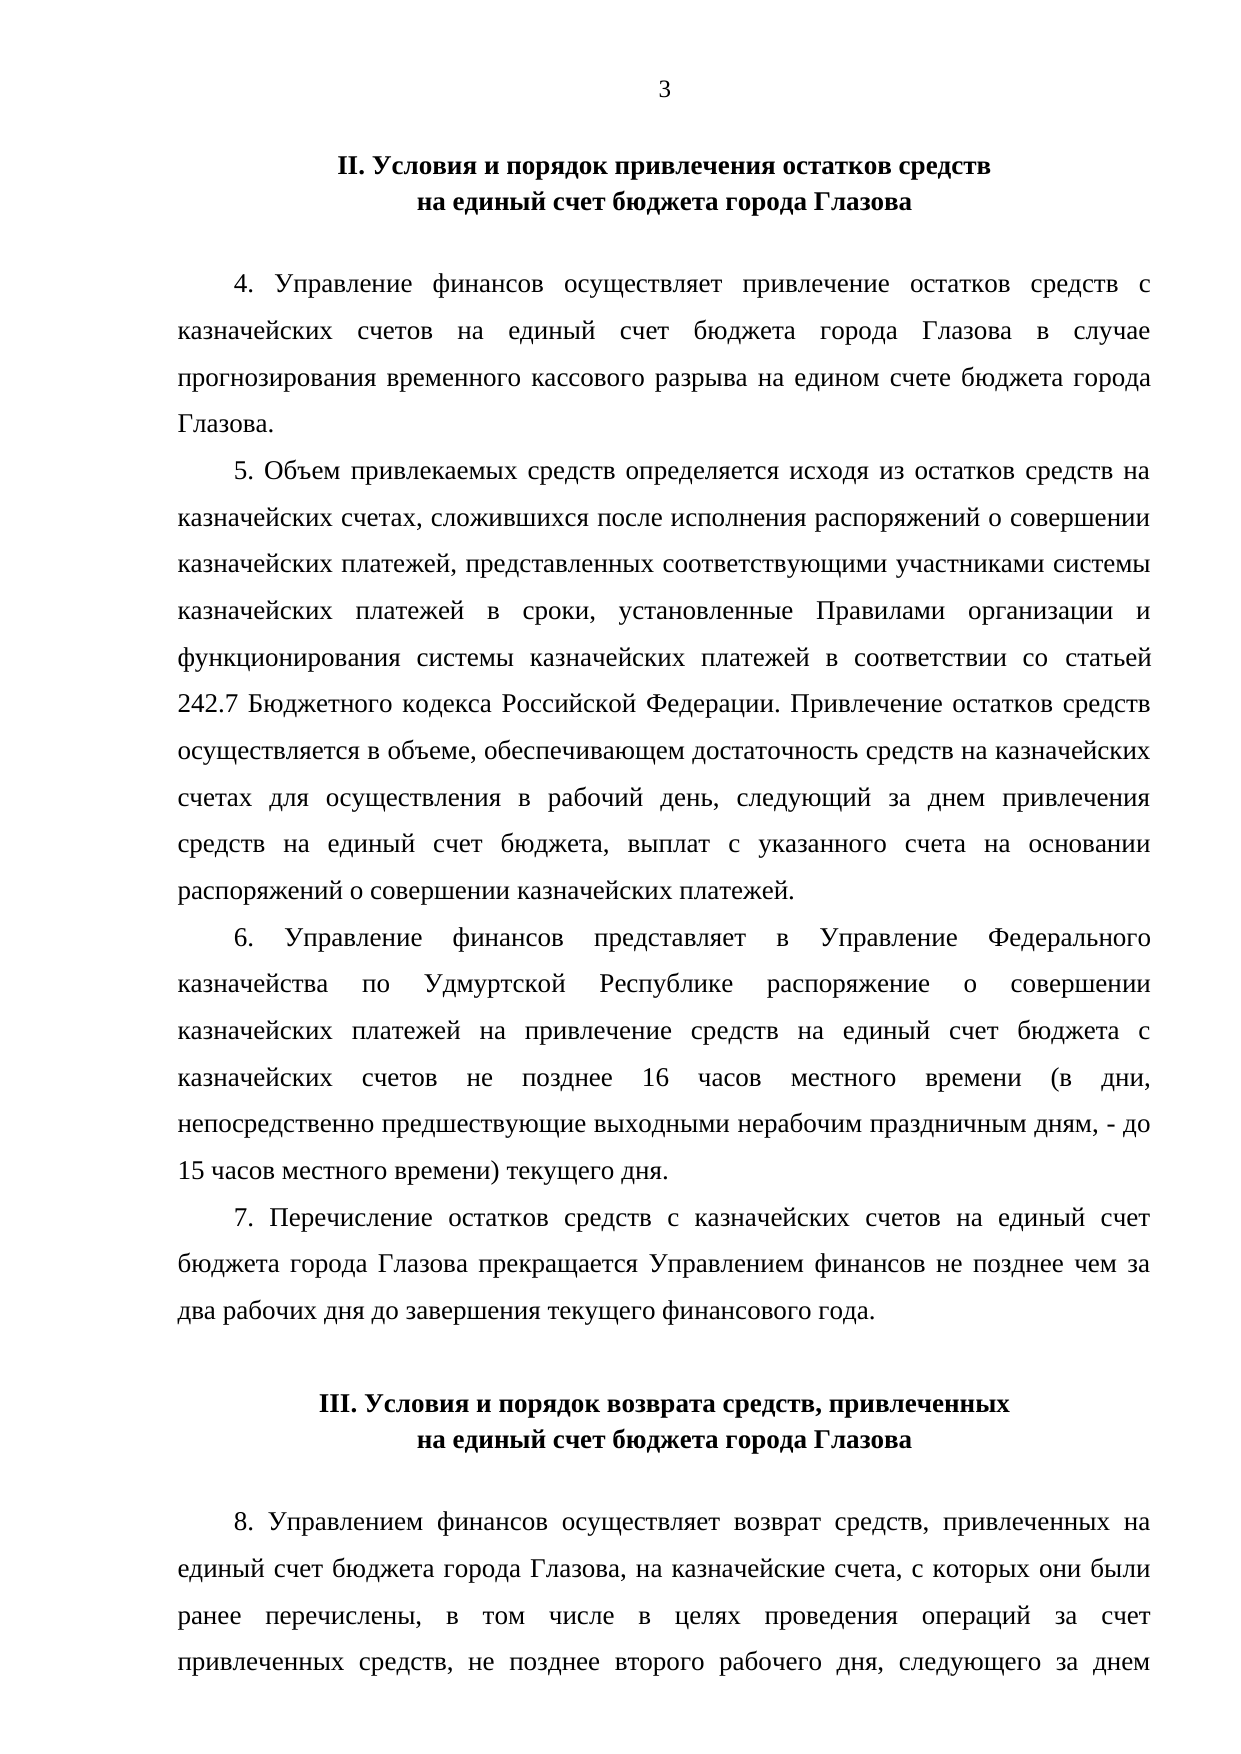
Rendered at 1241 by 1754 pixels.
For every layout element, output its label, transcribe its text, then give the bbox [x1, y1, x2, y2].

title на единый счет бюджета города Глазова [177, 1423, 1152, 1454]
text 4. Управление финансов осуществляет привлечение остатков средств с казначейских счетов на единый счет бюджета города Глазова в случае прогнозирования временного кассового разрыва на едином счете бюджета города Глазова. [177, 267, 1152, 438]
text 6. Управление финансов представляет в Управление Федерального казначейства по Удмуртской Республике распоряжение о совершении казначейских платежей на привлечение средств на единый счет бюджета с казначейских счетов не позднее 16 часов местного времени (в дни, непосредственно предшествующие выходными нерабочим праздничным дням, - до 15 часов местного времени) текущего дня. [177, 921, 1152, 1185]
text 5. Объем привлекаемых средств определяется исходя из остатков средств на казначейских счетах, сложившихся после исполнения распоряжений о совершении казначейских платежей, представленных соответствующими участниками системы казначейских платежей в сроки, установленные Правилами организации и функционирования системы казначейских платежей в соответствии со статьей 242.7 Бюджетного кодекса Российской Федерации. Привлечение остатков средств осуществляется в объеме, обеспечивающем достаточность средств на казначейских счетах для осуществления в рабочий день, следующий за днем привлечения средств на единый счет бюджета, выплат с указанного счета на основании распоряжений о совершении казначейских платежей. [177, 454, 1152, 905]
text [177, 1506, 1152, 1677]
text 7. Перечисление остатков средств с казначейских счетов на единый счет бюджета города Глазова прекращается Управлением финансов не позднее чем за два рабочих дня до завершения текущего финансового года. [177, 1201, 1152, 1325]
title III. Условия и порядок возврата средств, привлеченных [177, 1387, 1152, 1418]
title II. Условия и порядок привлечения остатков средств [177, 149, 1152, 180]
title на единый счет бюджета города Глазова [177, 185, 1152, 216]
